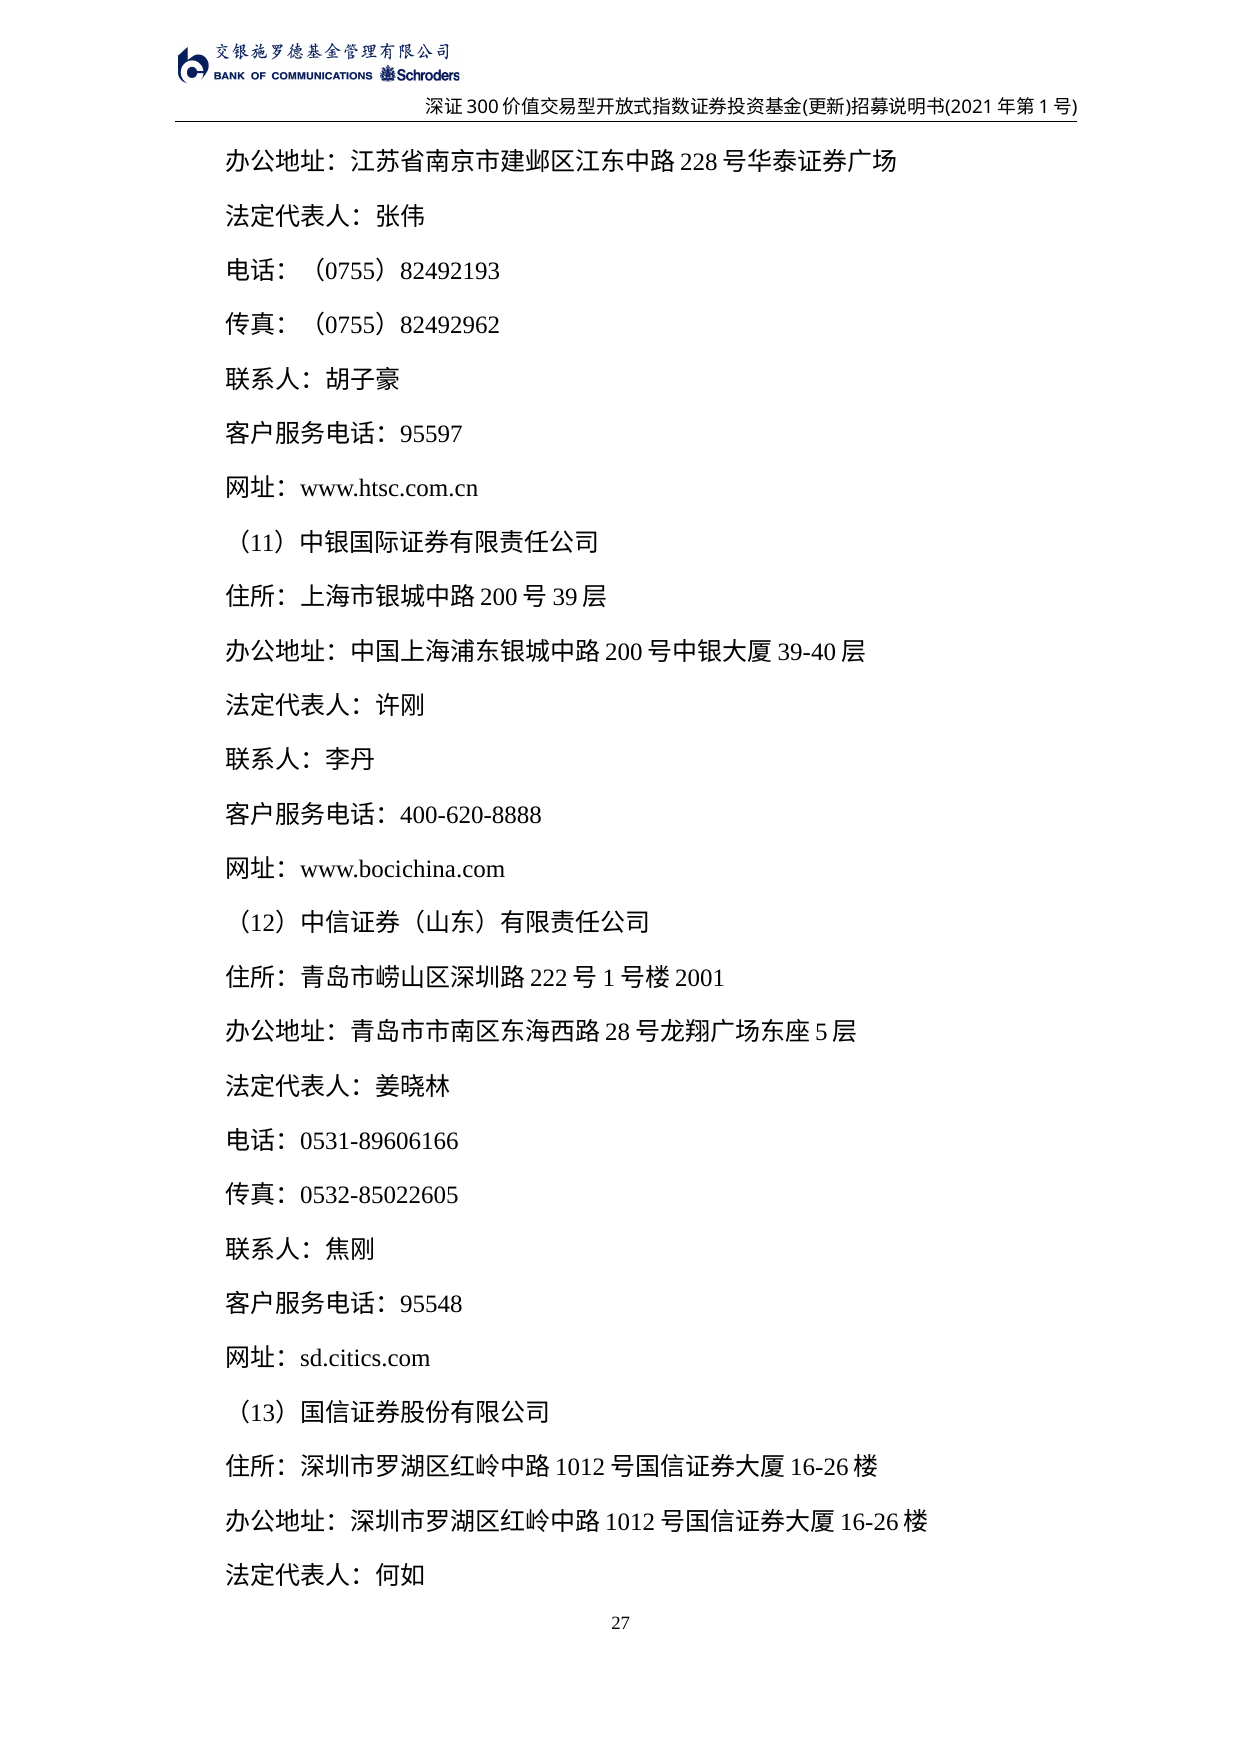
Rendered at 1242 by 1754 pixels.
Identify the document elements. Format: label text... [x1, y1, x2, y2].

text 住所：上海市银城中路200号39层 [175, 577, 1077, 613]
picture [178, 43, 460, 83]
text 传真：0532-85022605 [175, 1175, 1077, 1211]
text 电话：0531-89606166 [175, 1120, 1077, 1157]
text 电话：（0755）82492193 [175, 250, 1077, 287]
text 联系人：李丹 [175, 740, 1077, 776]
text （12）中信证券（山东）有限责任公司 [175, 903, 1077, 939]
text 联系人：焦刚 [175, 1229, 1077, 1265]
text 网址：www.htsc.com.cn [175, 468, 1077, 504]
text 办公地址：江苏省南京市建邺区江东中路228号华泰证券广场 [175, 142, 1077, 178]
text 办公地址：中国上海浦东银城中路200号中银大厦39-40层 [175, 631, 1077, 667]
text 办公地址：青岛市市南区东海西路28号龙翔广场东座5层 [175, 1012, 1077, 1048]
text 法定代表人：许刚 [175, 685, 1077, 722]
text 网址：www.bocichina.com [175, 848, 1077, 885]
text 客户服务电话：95597 [175, 413, 1077, 450]
text 客户服务电话：95548 [175, 1283, 1077, 1320]
text 办公地址：深圳市罗湖区红岭中路1012号国信证券大厦16-26楼 [175, 1501, 1077, 1537]
text 住所：深圳市罗湖区红岭中路1012号国信证券大厦16-26楼 [175, 1447, 1077, 1483]
text 客户服务电话：400-620-8888 [175, 794, 1077, 830]
text （11）中银国际证券有限责任公司 [175, 522, 1077, 558]
text 联系人：胡子豪 [175, 359, 1077, 395]
text 法定代表人：姜晓林 [175, 1066, 1077, 1102]
text 法定代表人：何如 [175, 1555, 1077, 1592]
text 网址：sd.citics.com [175, 1338, 1077, 1374]
text 法定代表人：张伟 [175, 196, 1077, 232]
text 住所：青岛市崂山区深圳路222号1号楼2001 [175, 957, 1077, 993]
text 传真：（0755）82492962 [175, 305, 1077, 341]
text （13）国信证券股份有限公司 [175, 1392, 1077, 1428]
